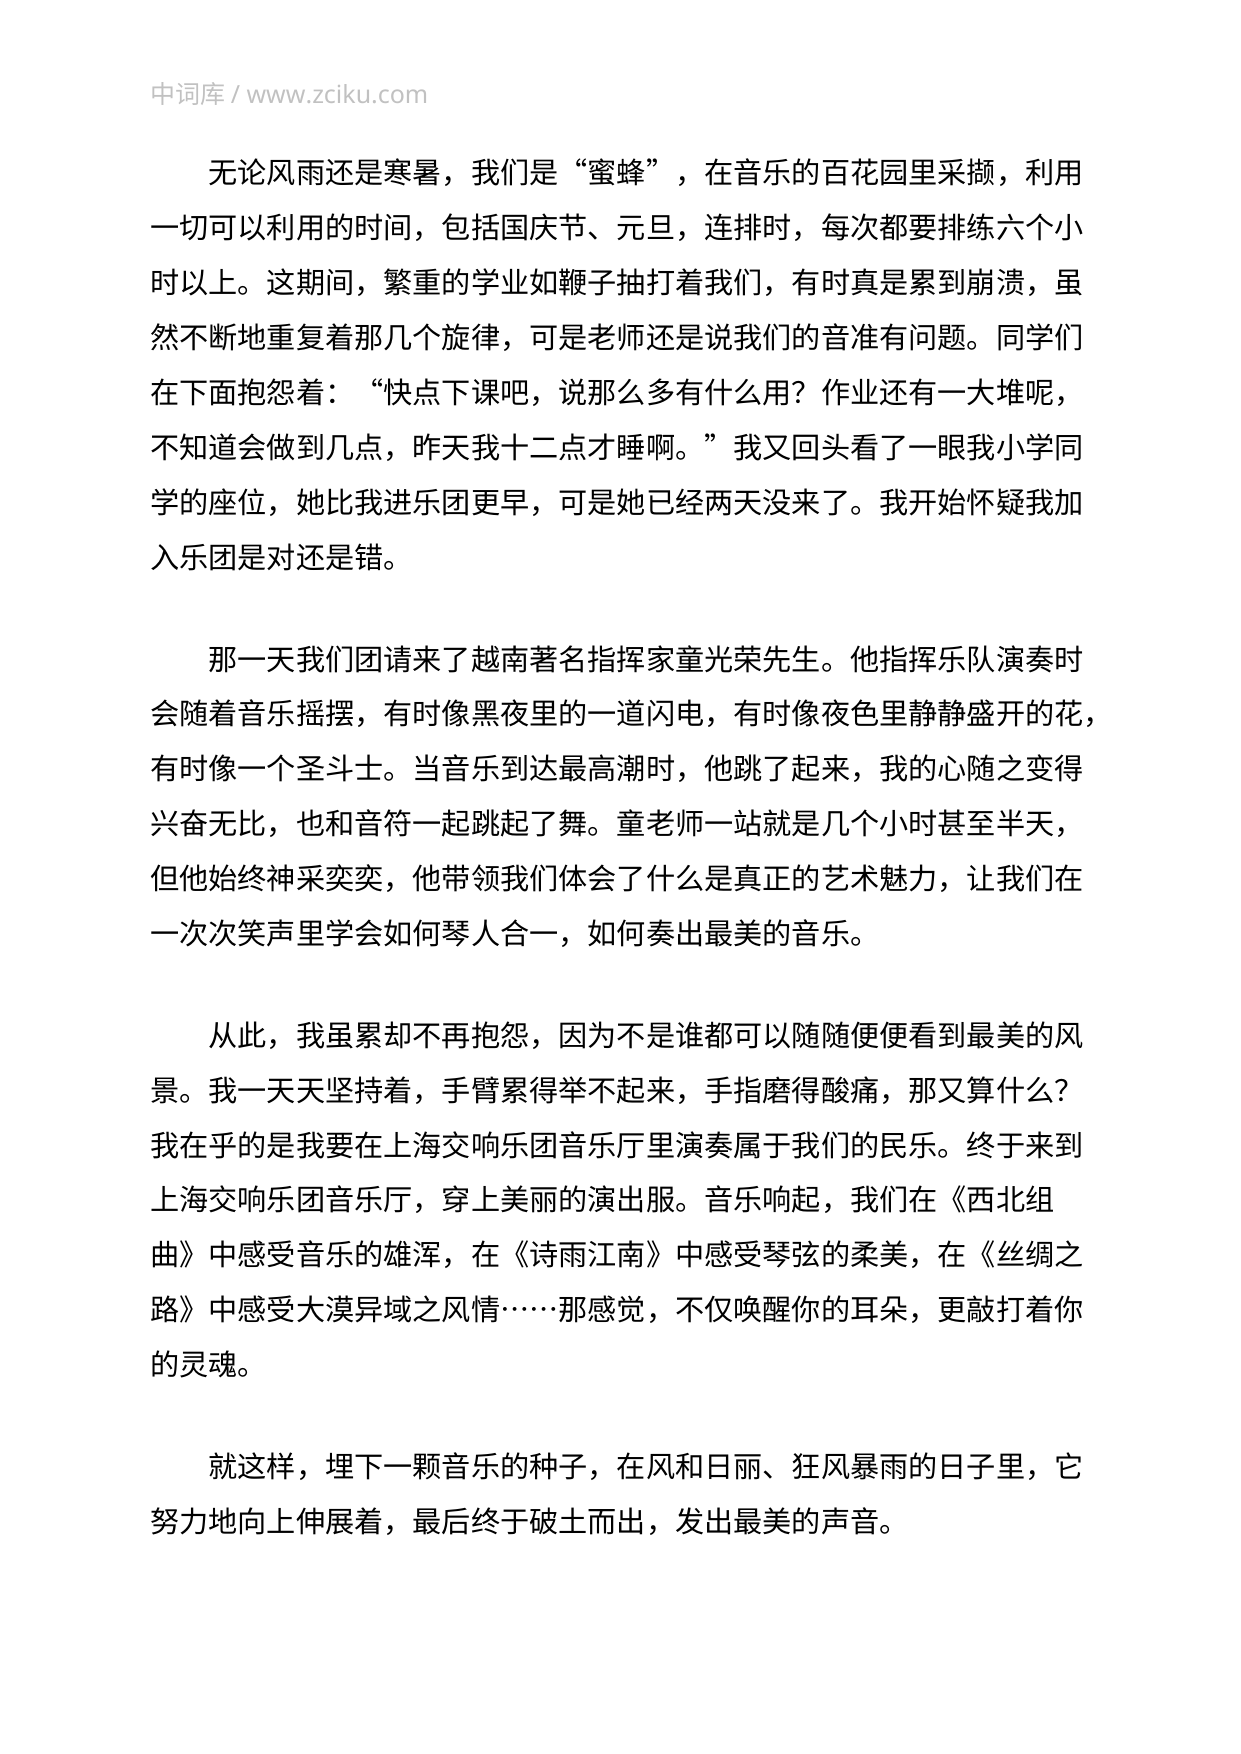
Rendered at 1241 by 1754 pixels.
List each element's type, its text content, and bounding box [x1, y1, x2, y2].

text 那一天我们团请来了越南著名指挥家童光荣先生。他指挥乐队演奏时会随着音乐摇摆，有时像黑夜里的一道闪电，有时像夜色里静静盛开的花，有时像一个圣斗士。当音乐到达最高潮时，他跳了起来，我的心随之变得兴奋无比，也和音符一起跳起了舞。童老师一站就是几个小时甚至半天，但他始终神采奕奕，他带领我们体会了什么是真正的艺术魅力，让我们在一次次笑声里学会如何琴人合一，如何奏出最美的音乐。 [150, 636, 1090, 953]
text 无论风雨还是寒暑，我们是“蜜蜂”，在音乐的百花园里采撷，利用一切可以利用的时间，包括国庆节、元旦，连排时，每次都要排练六个小时以上。这期间，繁重的学业如鞭子抽打着我们，有时真是累到崩溃，虽然不断地重复着那几个旋律，可是老师还是说我们的音准有问题。同学们在下面抱怨着：“快点下课吧，说那么多有什么用？作业还有一大堆呢，不知道会做到几点，昨天我十二点才睡啊。”我又回头看了一眼我小学同学的座位，她比我进乐团更早，可是她已经两天没来了。我开始怀疑我加入乐团是对还是错。 [150, 150, 1090, 577]
text 就这样，埋下一颗音乐的种子，在风和日丽、狂风暴雨的日子里，它努力地向上伸展着，最后终于破土而出，发出最美的声音。 [150, 1443, 1090, 1541]
text 从此，我虽累却不再抱怨，因为不是谁都可以随随便便看到最美的风景。我一天天坚持着，手臂累得举不起来，手指磨得酸痛，那又算什么？我在乎的是我要在上海交响乐团音乐厅里演奏属于我们的民乐。终于来到上海交响乐团音乐厅，穿上美丽的演出服。音乐响起，我们在《西北组曲》中感受音乐的雄浑，在《诗雨江南》中感受琴弦的柔美，在《丝绸之路》中感受大漠异域之风情……那感觉，不仅唤醒你的耳朵，更敲打着你的灵魂。 [150, 1012, 1090, 1384]
